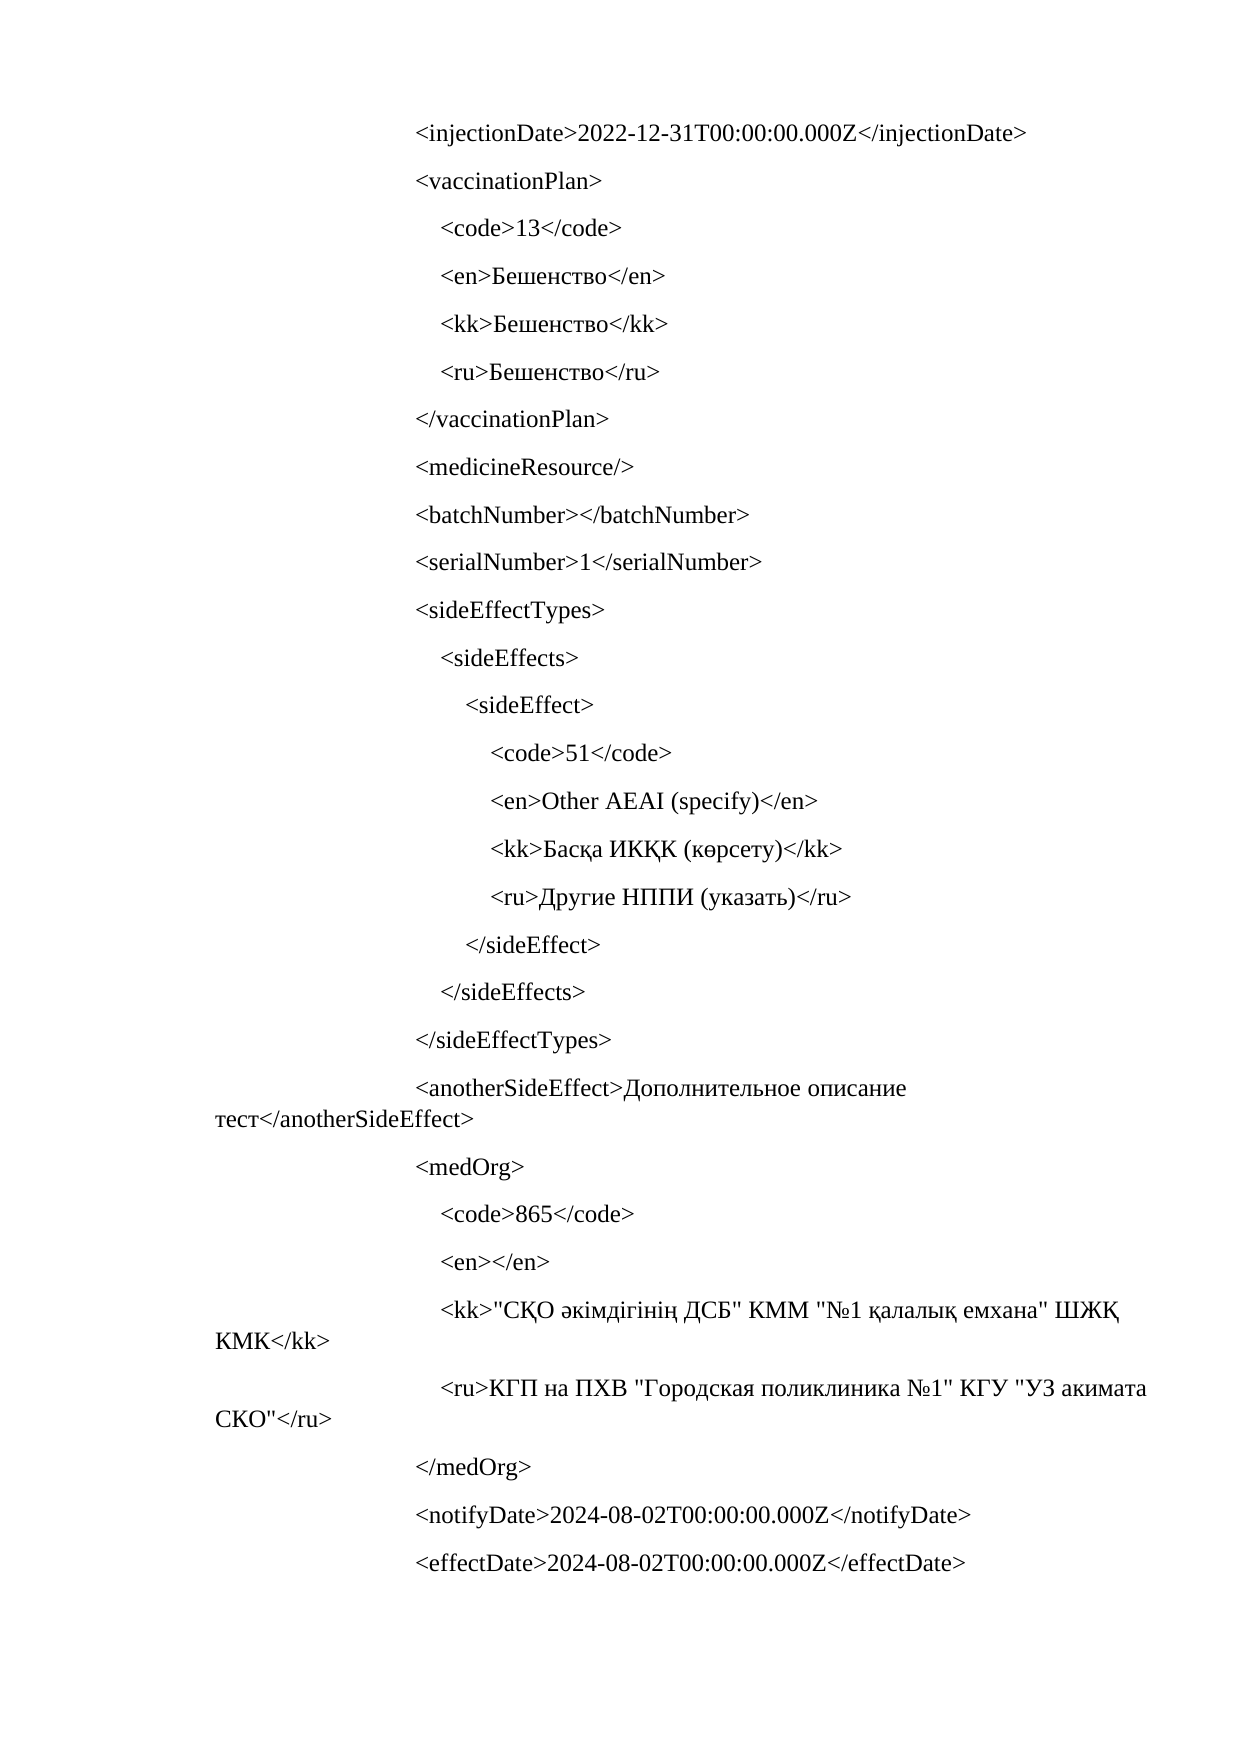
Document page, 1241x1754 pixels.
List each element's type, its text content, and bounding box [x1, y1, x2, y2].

text </sideEffect> [215, 930, 1152, 958]
text </sideEffectTypes> [215, 1025, 1152, 1054]
text <en>Бешенство</en> [215, 261, 1152, 290]
text </vaccinationPlan> [215, 404, 1152, 433]
text <kk>"СҚО әкімдігінің ДСБ" КММ "№1 қалалық емхана" ШЖҚ КМК</kk> [215, 1295, 1152, 1354]
text <notifyDate>2024-08-02T00:00:00.000Z</notifyDate> [215, 1500, 1152, 1529]
text <medOrg> [215, 1152, 1152, 1180]
text <serialNumber>1</serialNumber> [215, 547, 1152, 576]
text <vaccinationPlan> [215, 166, 1152, 194]
text </medOrg> [215, 1452, 1152, 1481]
text <kk>Басқа ИКҚК (көрсету)</kk> [215, 834, 1152, 863]
text <sideEffectTypes> [215, 595, 1152, 624]
text <en>Other ﻿AEAI (specify)</en> [215, 786, 1152, 815]
text <code>51</code> [215, 738, 1152, 767]
text <code>13</code> [215, 213, 1152, 242]
text <ru>Бешенство</ru> [215, 357, 1152, 385]
text <batchNumber></batchNumber> [215, 500, 1152, 528]
text <kk>Бешенство</kk> [215, 309, 1152, 338]
text <injectionDate>2022-12-31T00:00:00.000Z</injectionDate> [215, 118, 1152, 147]
text <ru>КГП на ПХВ "Городская поликлиника №1" КГУ "УЗ акимата СКО"</ru> [215, 1373, 1152, 1433]
text <ru>Другие НППИ (указать)</ru> [215, 882, 1152, 911]
text <effectDate>2024-08-02T00:00:00.000Z</effectDate> [215, 1548, 1152, 1576]
text <anotherSideEffect>Дополнительное описание тест</anotherSideEffect> [215, 1073, 1152, 1133]
text <code>865</code> [215, 1199, 1152, 1228]
text <sideEffect> [215, 691, 1152, 719]
text <sideEffects> [215, 643, 1152, 672]
text <en></en> [215, 1247, 1152, 1276]
text </sideEffects> [215, 977, 1152, 1006]
text <medicineResource/> [215, 452, 1152, 481]
